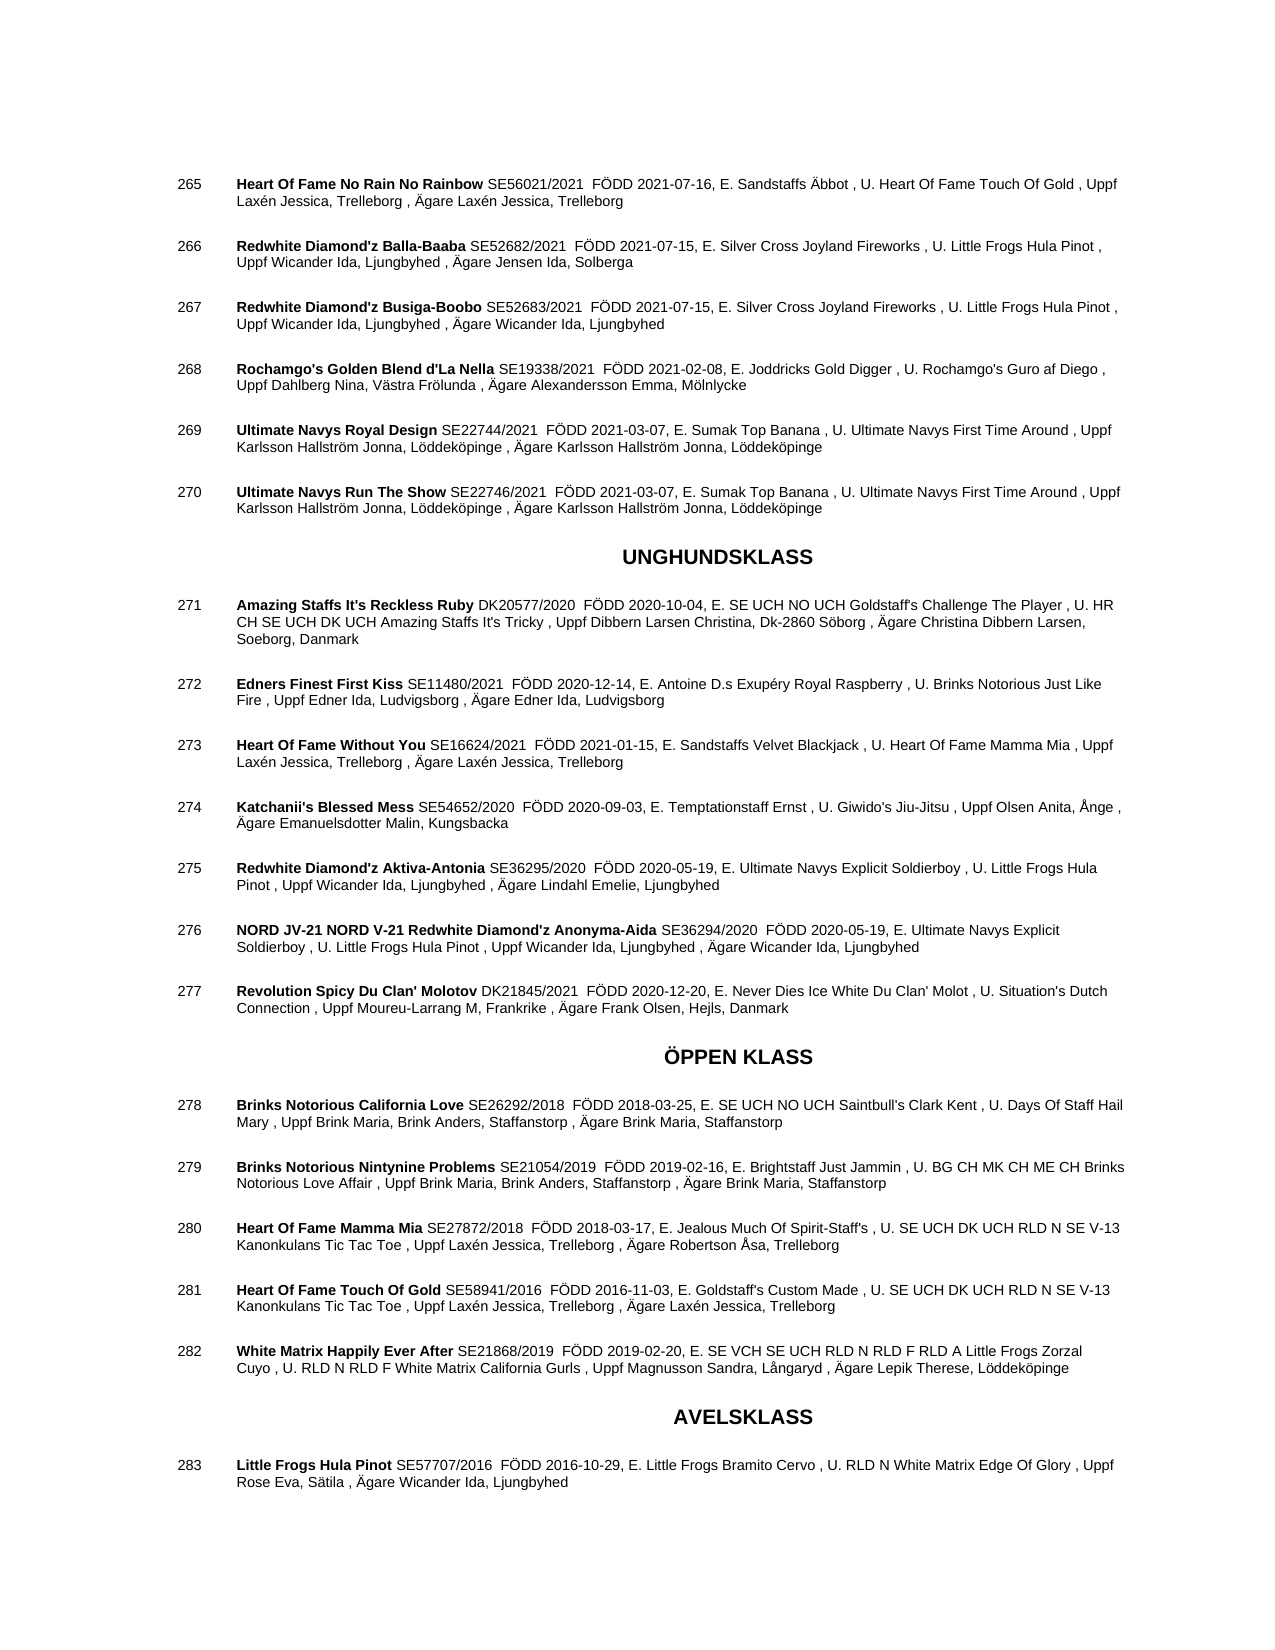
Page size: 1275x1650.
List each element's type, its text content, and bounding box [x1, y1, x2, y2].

text AVELSKLASS [148, 1404, 1127, 1428]
text 275 Redwhite Diamond'z Aktiva-Antonia SE36295/2020 FÖDD 2020-05-19, E. Ultimate Navys Explicit Soldierboy , U. Little Frogs Hula Pinot , Uppf Wicander Ida, Ljungbyhed , Ägare Lindahl Emelie, Ljungbyhed [177, 860, 1127, 893]
text 279 Brinks Notorious Nintynine Problems SE21054/2019 FÖDD 2019-02-16, E. Brightstaff Just Jammin , U. BG CH MK CH ME CH Brinks Notorious Love Affair , Uppf Brink Maria, Brink Anders, Staffanstorp , Ägare Brink Maria, Staffanstorp [177, 1158, 1127, 1192]
text 278 Brinks Notorious California Love SE26292/2018 FÖDD 2018-03-25, E. SE UCH NO UCH Saintbull's Clark Kent , U. Days Of Staff Hail Mary , Uppf Brink Maria, Brink Anders, Staffanstorp , Ägare Brink Maria, Staffanstorp [177, 1097, 1127, 1130]
text 270 Ultimate Navys Run The Show SE22746/2021 FÖDD 2021-03-07, E. Sumak Top Banana , U. Ultimate Navys First Time Around , Uppf Karlsson Hallström Jonna, Löddeköpinge , Ägare Karlsson Hallström Jonna, Löddeköpinge [177, 483, 1127, 517]
text 271 Amazing Staffs It's Reckless Ruby DK20577/2020 FÖDD 2020-10-04, E. SE UCH NO UCH Goldstaff's Challenge The Player , U. HR CH SE UCH DK UCH Amazing Staffs It's Tricky , Uppf Dibbern Larsen Christina, Dk-2860 Söborg , Ägare Christina Dibbern Larsen, Soeborg, Danmark [177, 597, 1127, 647]
text 282 White Matrix Happily Ever After SE21868/2019 FÖDD 2019-02-20, E. SE VCH SE UCH RLD N RLD F RLD A Little Frogs Zorzal Cuyo , U. RLD N RLD F White Matrix California Gurls , Uppf Magnusson Sandra, Långaryd , Ägare Lepik Therese, Löddeköpinge [177, 1343, 1127, 1376]
text 265 Heart Of Fame No Rain No Rainbow SE56021/2021 FÖDD 2021-07-16, E. Sandstaffs Äbbot , U. Heart Of Fame Touch Of Gold , Uppf Laxén Jessica, Trelleborg , Ägare Laxén Jessica, Trelleborg [177, 176, 1127, 209]
text 269 Ultimate Navys Royal Design SE22744/2021 FÖDD 2021-03-07, E. Sumak Top Banana , U. Ultimate Navys First Time Around , Uppf Karlsson Hallström Jonna, Löddeköpinge , Ägare Karlsson Hallström Jonna, Löddeköpinge [177, 422, 1127, 455]
text 272 Edners Finest First Kiss SE11480/2021 FÖDD 2020-12-14, E. Antoine D.s Exupéry Royal Raspberry , U. Brinks Notorious Just Like Fire , Uppf Edner Ida, Ludvigsborg , Ägare Edner Ida, Ludvigsborg [177, 675, 1127, 709]
text 280 Heart Of Fame Mamma Mia SE27872/2018 FÖDD 2018-03-17, E. Jealous Much Of Spirit-Staff's , U. SE UCH DK UCH RLD N SE V-13 Kanonkulans Tic Tac Toe , Uppf Laxén Jessica, Trelleborg , Ägare Robertson Åsa, Trelleborg [177, 1220, 1127, 1253]
text 274 Katchanii's Blessed Mess SE54652/2020 FÖDD 2020-09-03, E. Temptationstaff Ernst , U. Giwido's Jiu-Jitsu , Uppf Olsen Anita, Ånge , Ägare Emanuelsdotter Malin, Kungsbacka [177, 798, 1127, 832]
text 267 Redwhite Diamond'z Busiga-Boobo SE52683/2021 FÖDD 2021-07-15, E. Silver Cross Joyland Fireworks , U. Little Frogs Hula Pinot , Uppf Wicander Ida, Ljungbyhed , Ägare Wicander Ida, Ljungbyhed [177, 299, 1127, 332]
text 266 Redwhite Diamond'z Balla-Baaba SE52682/2021 FÖDD 2021-07-15, E. Silver Cross Joyland Fireworks , U. Little Frogs Hula Pinot , Uppf Wicander Ida, Ljungbyhed , Ägare Jensen Ida, Solberga [177, 237, 1127, 271]
text UNGHUNDSKLASS [148, 545, 1127, 569]
text 277 Revolution Spicy Du Clan' Molotov DK21845/2021 FÖDD 2020-12-20, E. Never Dies Ice White Du Clan' Molot , U. Situation's Dutch Connection , Uppf Moureu-Larrang M, Frankrike , Ägare Frank Olsen, Hejls, Danmark [177, 983, 1127, 1017]
text 273 Heart Of Fame Without You SE16624/2021 FÖDD 2021-01-15, E. Sandstaffs Velvet Blackjack , U. Heart Of Fame Mamma Mia , Uppf Laxén Jessica, Trelleborg , Ägare Laxén Jessica, Trelleborg [177, 737, 1127, 770]
text 281 Heart Of Fame Touch Of Gold SE58941/2016 FÖDD 2016-11-03, E. Goldstaff's Custom Made , U. SE UCH DK UCH RLD N SE V-13 Kanonkulans Tic Tac Toe , Uppf Laxén Jessica, Trelleborg , Ägare Laxén Jessica, Trelleborg [177, 1281, 1127, 1315]
text 276 NORD JV-21 NORD V-21 Redwhite Diamond'z Anonyma-Aida SE36294/2020 FÖDD 2020-05-19, E. Ultimate Navys Explicit Soldierboy , U. Little Frogs Hula Pinot , Uppf Wicander Ida, Ljungbyhed , Ägare Wicander Ida, Ljungbyhed [177, 922, 1127, 955]
text 283 Little Frogs Hula Pinot SE57707/2016 FÖDD 2016-10-29, E. Little Frogs Bramito Cervo , U. RLD N White Matrix Edge Of Glory , Uppf Rose Eva, Sätila , Ägare Wicander Ida, Ljungbyhed [177, 1456, 1127, 1490]
text 268 Rochamgo's Golden Blend d'La Nella SE19338/2021 FÖDD 2021-02-08, E. Joddricks Gold Digger , U. Rochamgo's Guro af Diego , Uppf Dahlberg Nina, Västra Frölunda , Ägare Alexandersson Emma, Mölnlycke [177, 360, 1127, 394]
text ÖPPEN KLASS [148, 1045, 1127, 1069]
